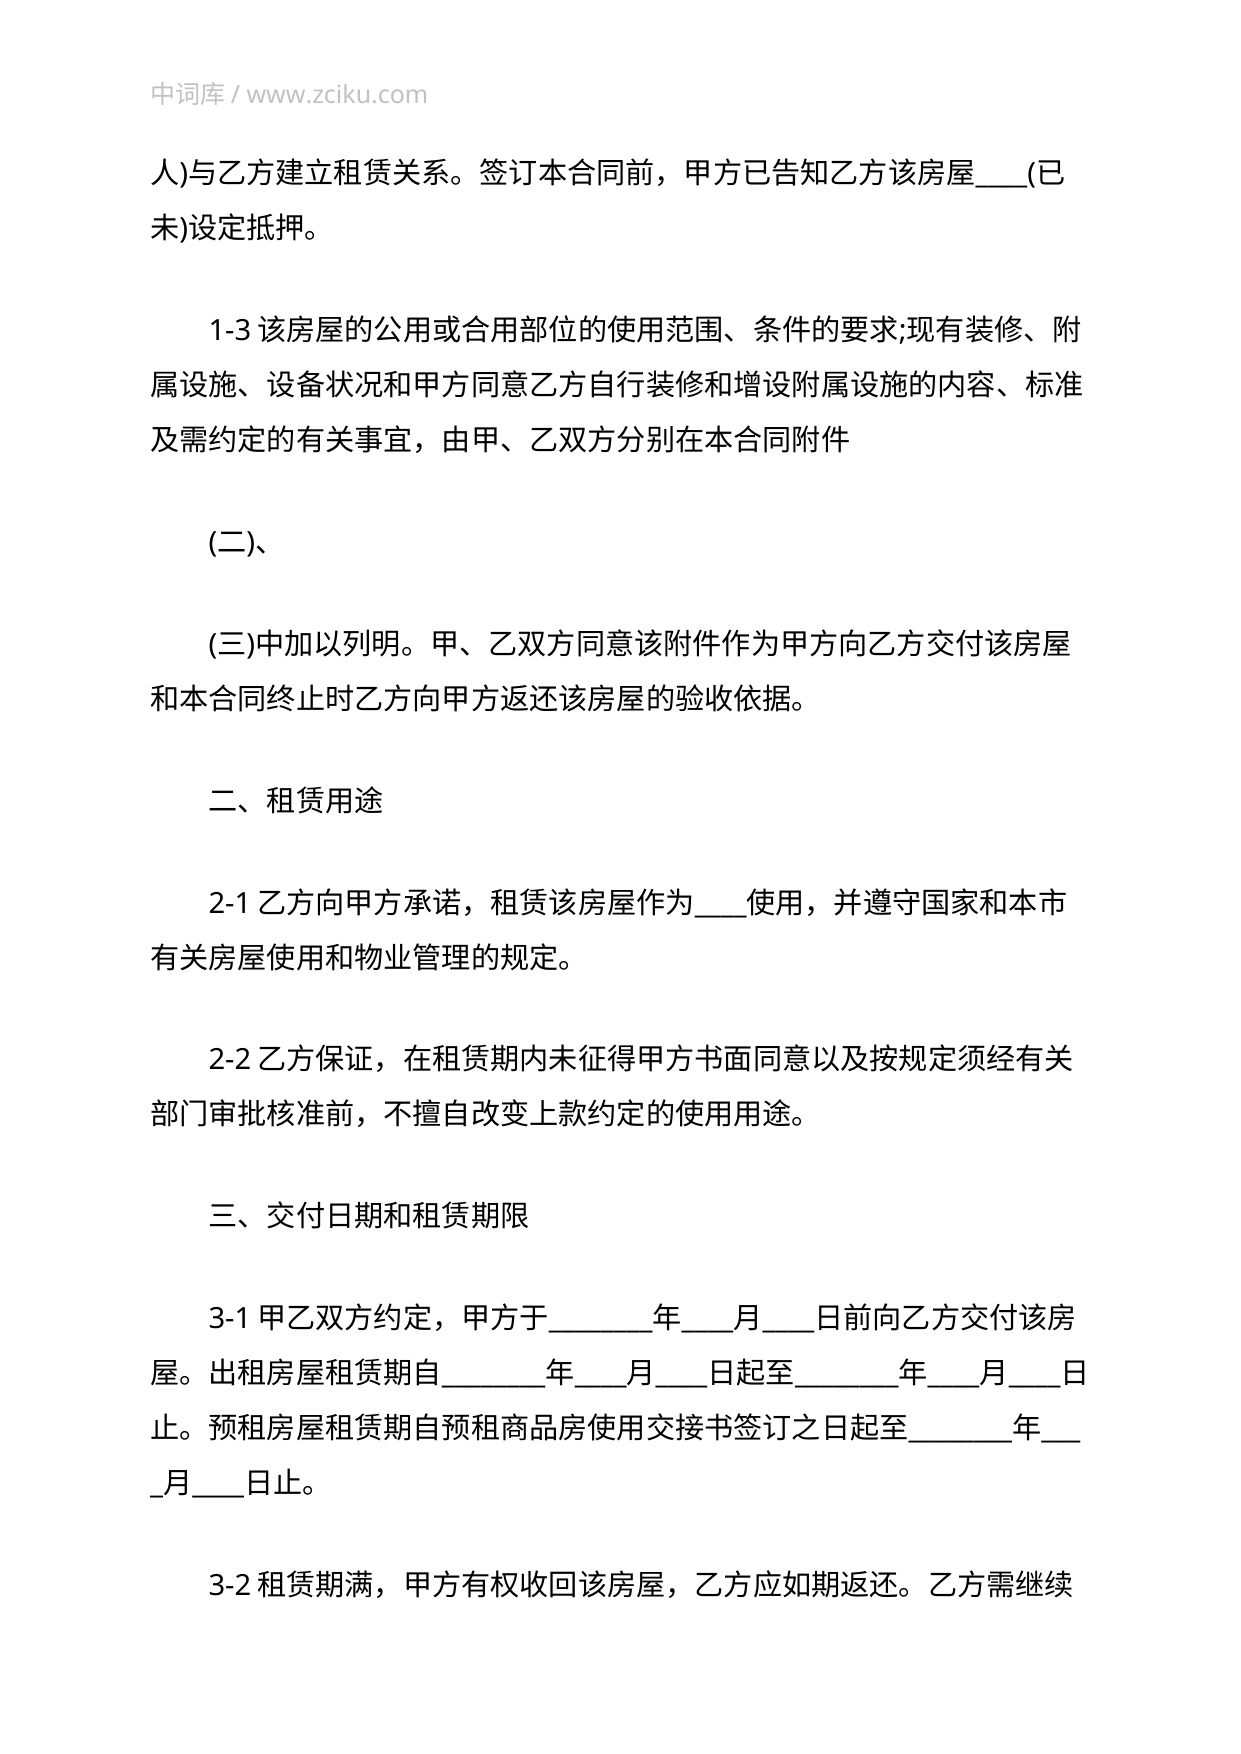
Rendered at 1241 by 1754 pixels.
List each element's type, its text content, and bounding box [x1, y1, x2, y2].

text (二)、 [150, 519, 1090, 561]
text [150, 1561, 1090, 1604]
text (三)中加以列明。甲、乙双方同意该附件作为甲方向乙方交付该房屋和本合同终止时乙方向甲方返还该房屋的验收依据。 [150, 621, 1090, 718]
text 1-3该房屋的公用或合用部位的使用范围、条件的要求;现有装修、附属设施、设备状况和甲方同意乙方自行装修和增设附属设施的内容、标准及需约定的有关事宜，由甲、乙双方分别在本合同附件 [150, 307, 1090, 459]
text 3-1甲乙双方约定，甲方于________年____月____日前向乙方交付该房屋。出租房屋租赁期自________年____月____日起至________年____月____日止。预租房屋租赁期自预租商品房使用交接书签订之日起至________年____月____日止。 [150, 1294, 1090, 1502]
text 二、租赁用途 [150, 777, 1090, 820]
text 三、交付日期和租赁期限 [150, 1193, 1090, 1235]
text 2-1乙方向甲方承诺，租赁该房屋作为____使用，并遵守国家和本市有关房屋使用和物业管理的规定。 [150, 879, 1090, 976]
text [150, 150, 1090, 247]
text 2-2乙方保证，在租赁期内未征得甲方书面同意以及按规定须经有关部门审批核准前，不擅自改变上款约定的使用用途。 [150, 1036, 1090, 1133]
